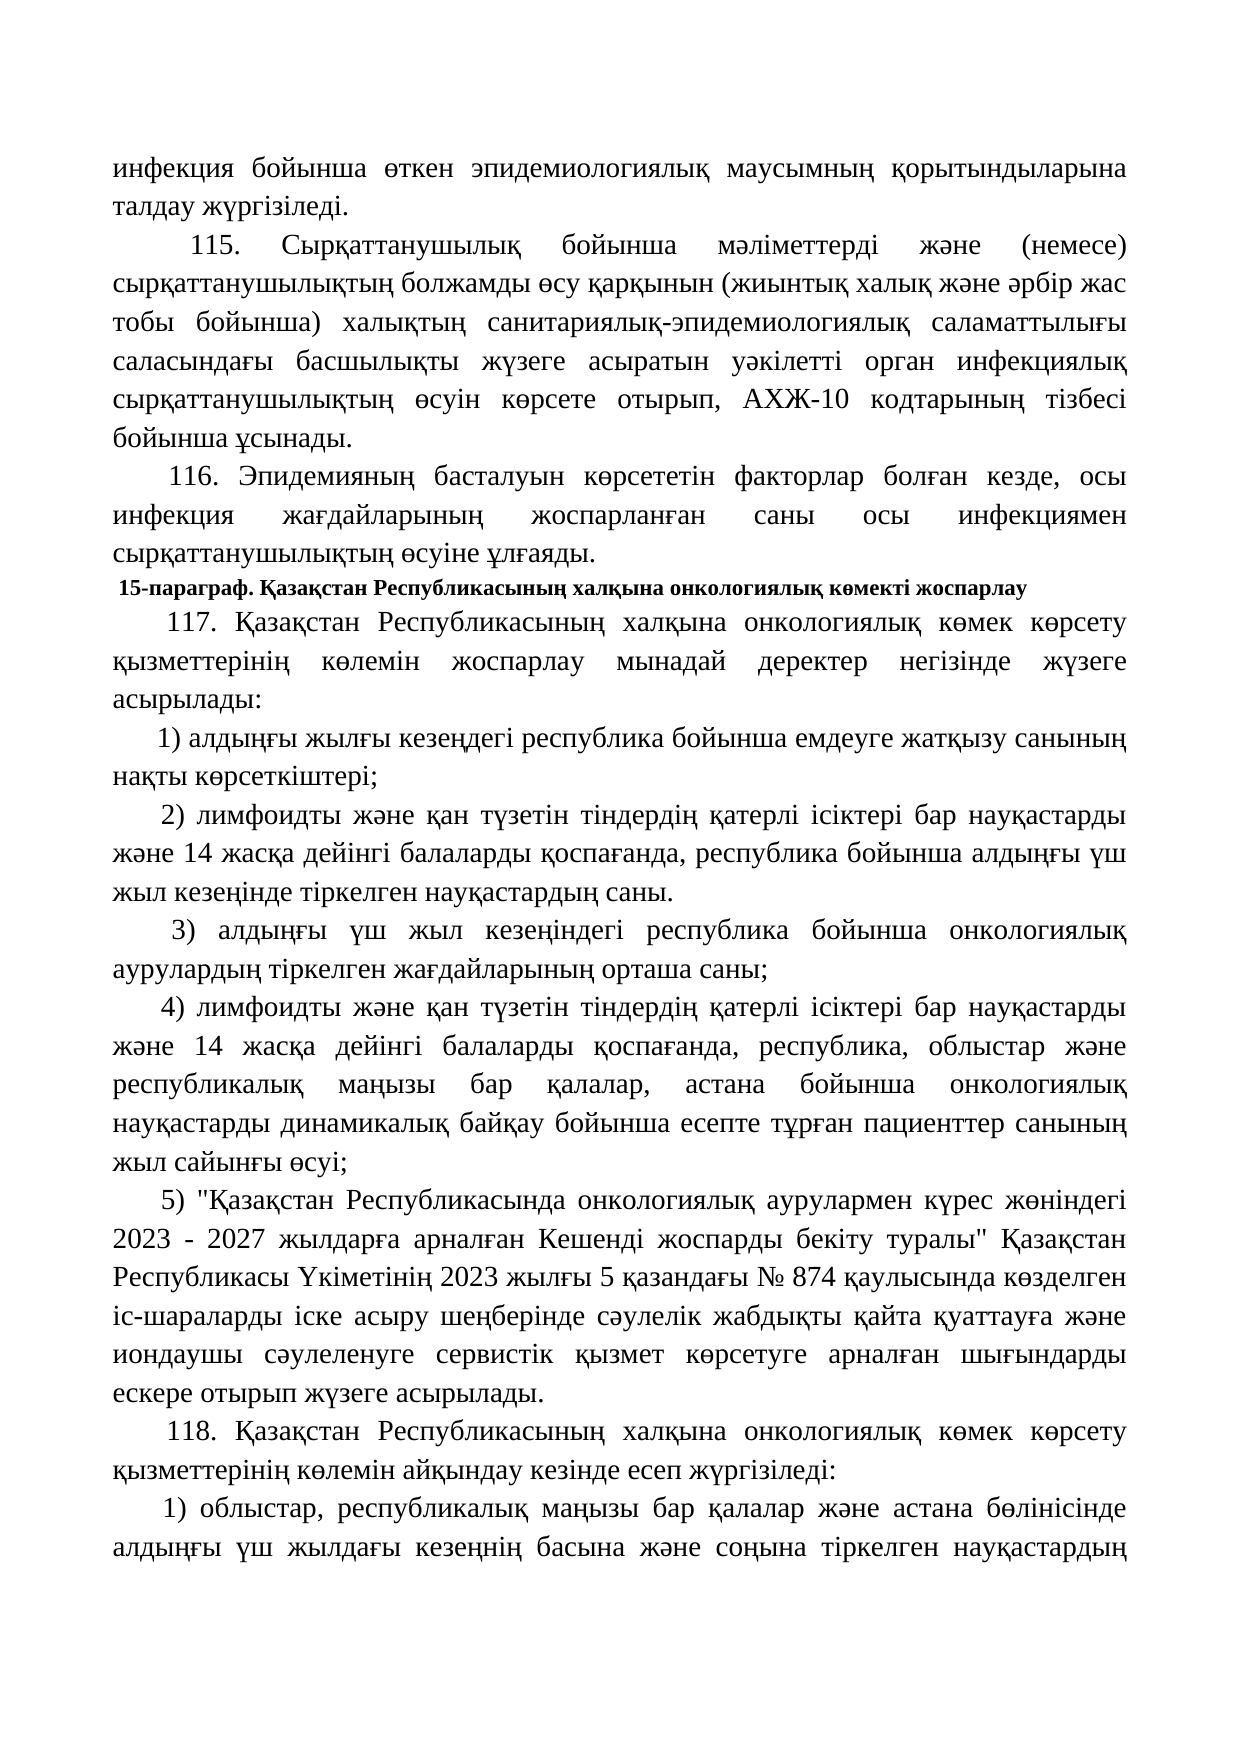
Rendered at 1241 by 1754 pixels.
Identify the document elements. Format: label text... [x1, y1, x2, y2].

text 118. Қазақстан Республикасының халқына онкологиялық көмек көрсету қызметтерінің көлемін айқындау кезінде есеп жүргізіледі: [112, 1413, 1128, 1486]
text 117. Қазақстан Республикасының халқына онкологиялық көмек көрсету қызметтерінің көлемін жоспарлау мынадай деректер негізінде жүзеге асырылады: [112, 604, 1128, 715]
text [112, 150, 1128, 222]
text 5) "Қазақстан Республикасында онкологиялық аурулармен күрес жөніндегі 2023 - 2027 жылдарға арналған Кешенді жоспарды бекіту туралы" Қазақстан Республикасы Үкіметінің 2023 жылғы 5 қазандағы № 874 қаулысында көзделген іс-шараларды іске асыру шеңберінде сәулелік жабдықты қайта қуаттауға және иондаушы сәулеленуге сервистік қызмет көрсетуге арналған шығындарды ескере отырып жүзеге асырылады. [112, 1182, 1128, 1408]
text 116. Эпидемияның басталуын көрсететін факторлар болған кезде, осы инфекция жағдайларының жоспарланған саны осы инфекциямен сырқаттанушылықтың өсуіне ұлғаяды. [112, 458, 1128, 569]
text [112, 1491, 1128, 1563]
text 15-параграф. Қазақстан Республикасының халқына онкологиялық көмекті жоспарлау [112, 574, 1128, 600]
text 1) алдыңғы жылғы кезеңдегі республика бойынша емдеуге жатқызу санының нақты көрсеткіштері; [112, 720, 1128, 792]
text 2) лимфоидты және қан түзетін тіндердің қатерлі ісіктері бар науқастарды және 14 жасқа дейінгі балаларды қоспағанда, республика бойынша алдыңғы үш жыл кезеңінде тіркелген науқастардың саны. [112, 797, 1128, 907]
text 3) алдыңғы үш жыл кезеңіндегі республика бойынша онкологиялық аурулардың тіркелген жағдайларының орташа саны; [112, 912, 1128, 984]
text 115. Сырқаттанушылық бойынша мәліметтерді және (немесе) сырқаттанушылықтың болжамды өсу қарқынын (жиынтық халық және әрбір жас тобы бойынша) халықтың санитариялық-эпидемиологиялық саламаттылығы саласындағы басшылықты жүзеге асыратын уәкілетті орган инфекциялық сырқаттанушылықтың өсуін көрсете отырып, АХЖ-10 кодтарының тізбесі бойынша ұсынады. [112, 227, 1128, 453]
text 4) лимфоидты және қан түзетін тіндердің қатерлі ісіктері бар науқастарды және 14 жасқа дейінгі балаларды қоспағанда, республика, облыстар және республикалық маңызы бар қалалар, астана бойынша онкологиялық науқастарды динамикалық байқау бойынша есепте тұрған пациенттер санының жыл сайынғы өсуі; [112, 989, 1128, 1177]
